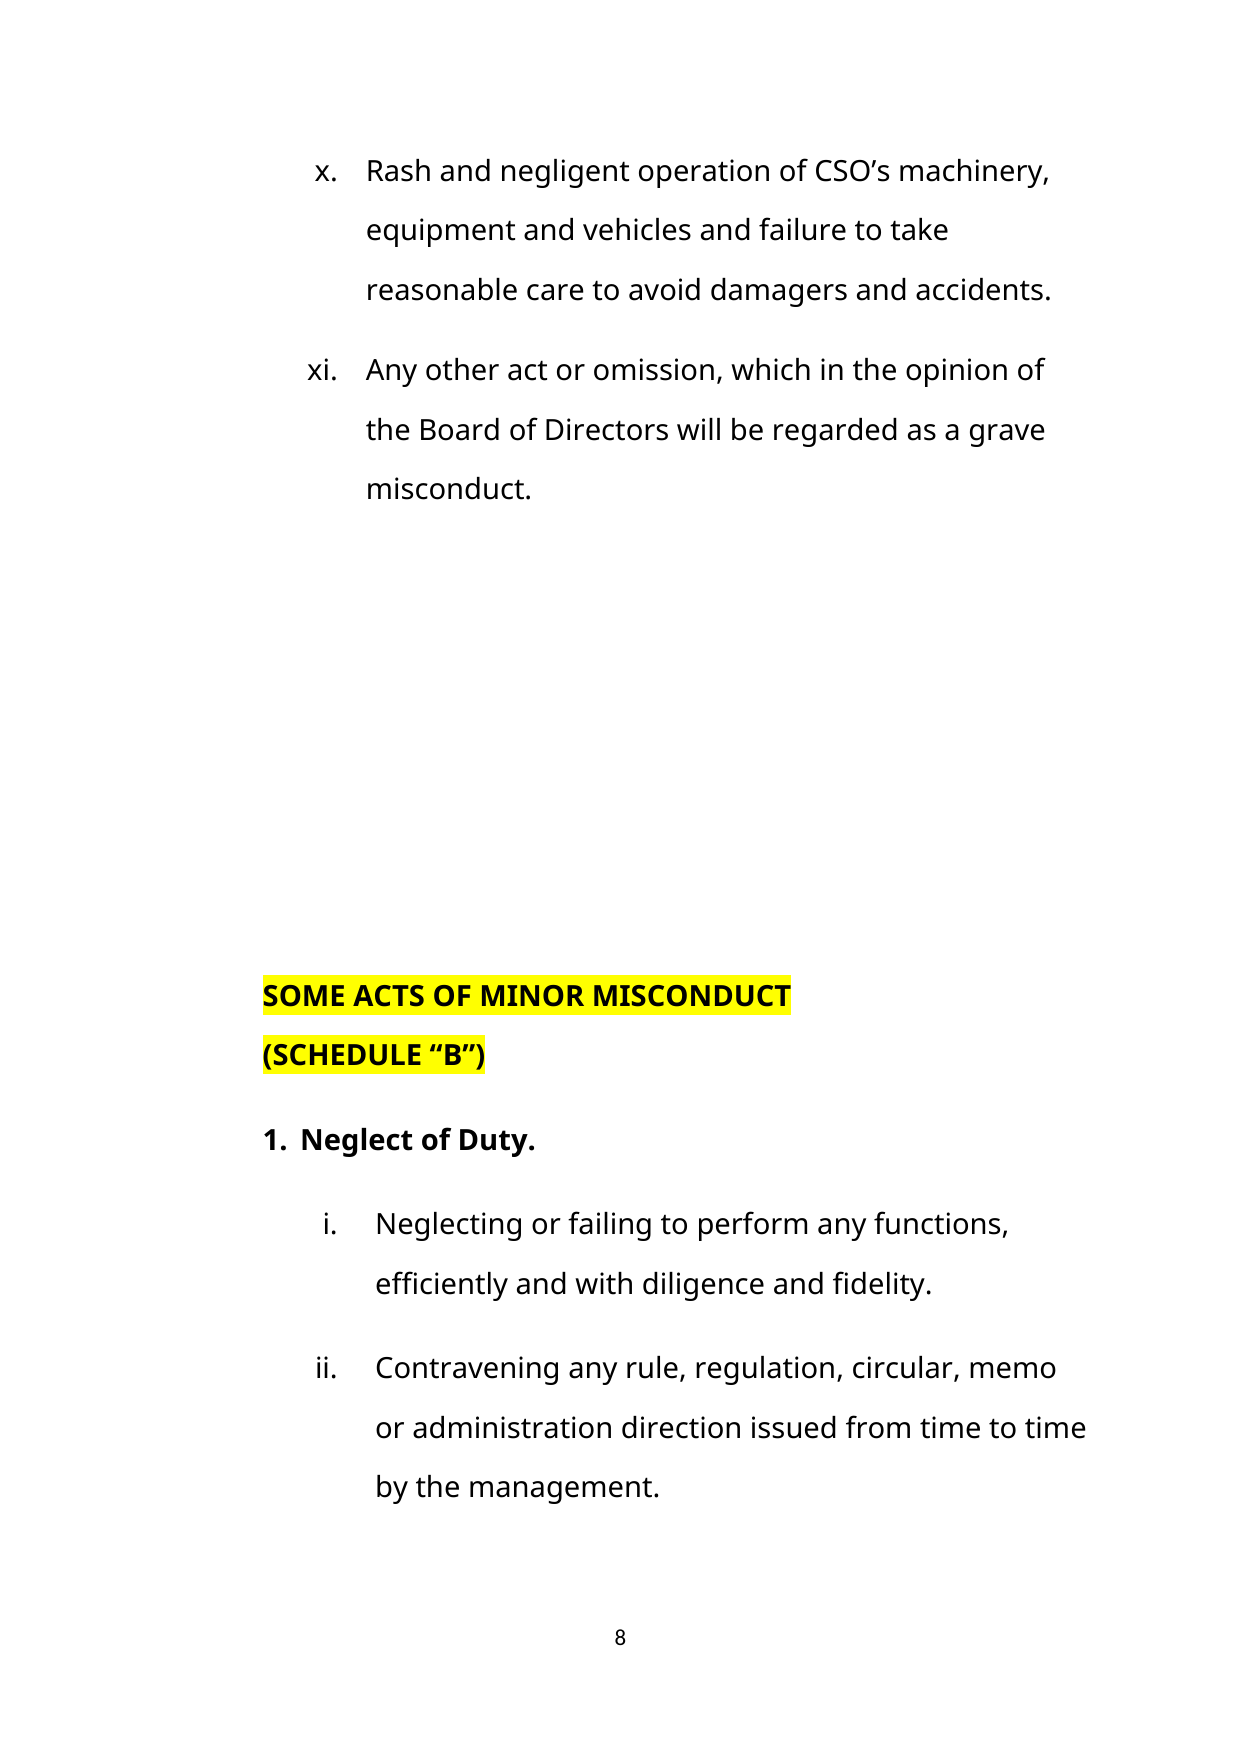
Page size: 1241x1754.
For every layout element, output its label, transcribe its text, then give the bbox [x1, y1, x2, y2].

list Neglecting or failing to perform any functions, efficiently and with diligence and fidelity. [337, 1203, 1090, 1303]
list Rash and negligent operation of CSO’s machinery, equipment and vehicles and failure to take reasonable care to avoid damagers and accidents. [337, 150, 1090, 309]
list Contravening any rule, regulation, circular, memo or administration direction issued from time to time by the management. [337, 1347, 1090, 1506]
list Neglect of Duty. [262, 1119, 1090, 1159]
list Any other act or omission, which in the opinion of the Board of Directors will be regarded as a grave misconduct. [337, 349, 1090, 508]
text SOME ACTS OF MINOR MISCONDUCT (SCHEDULE “B”) [262, 975, 1090, 1074]
